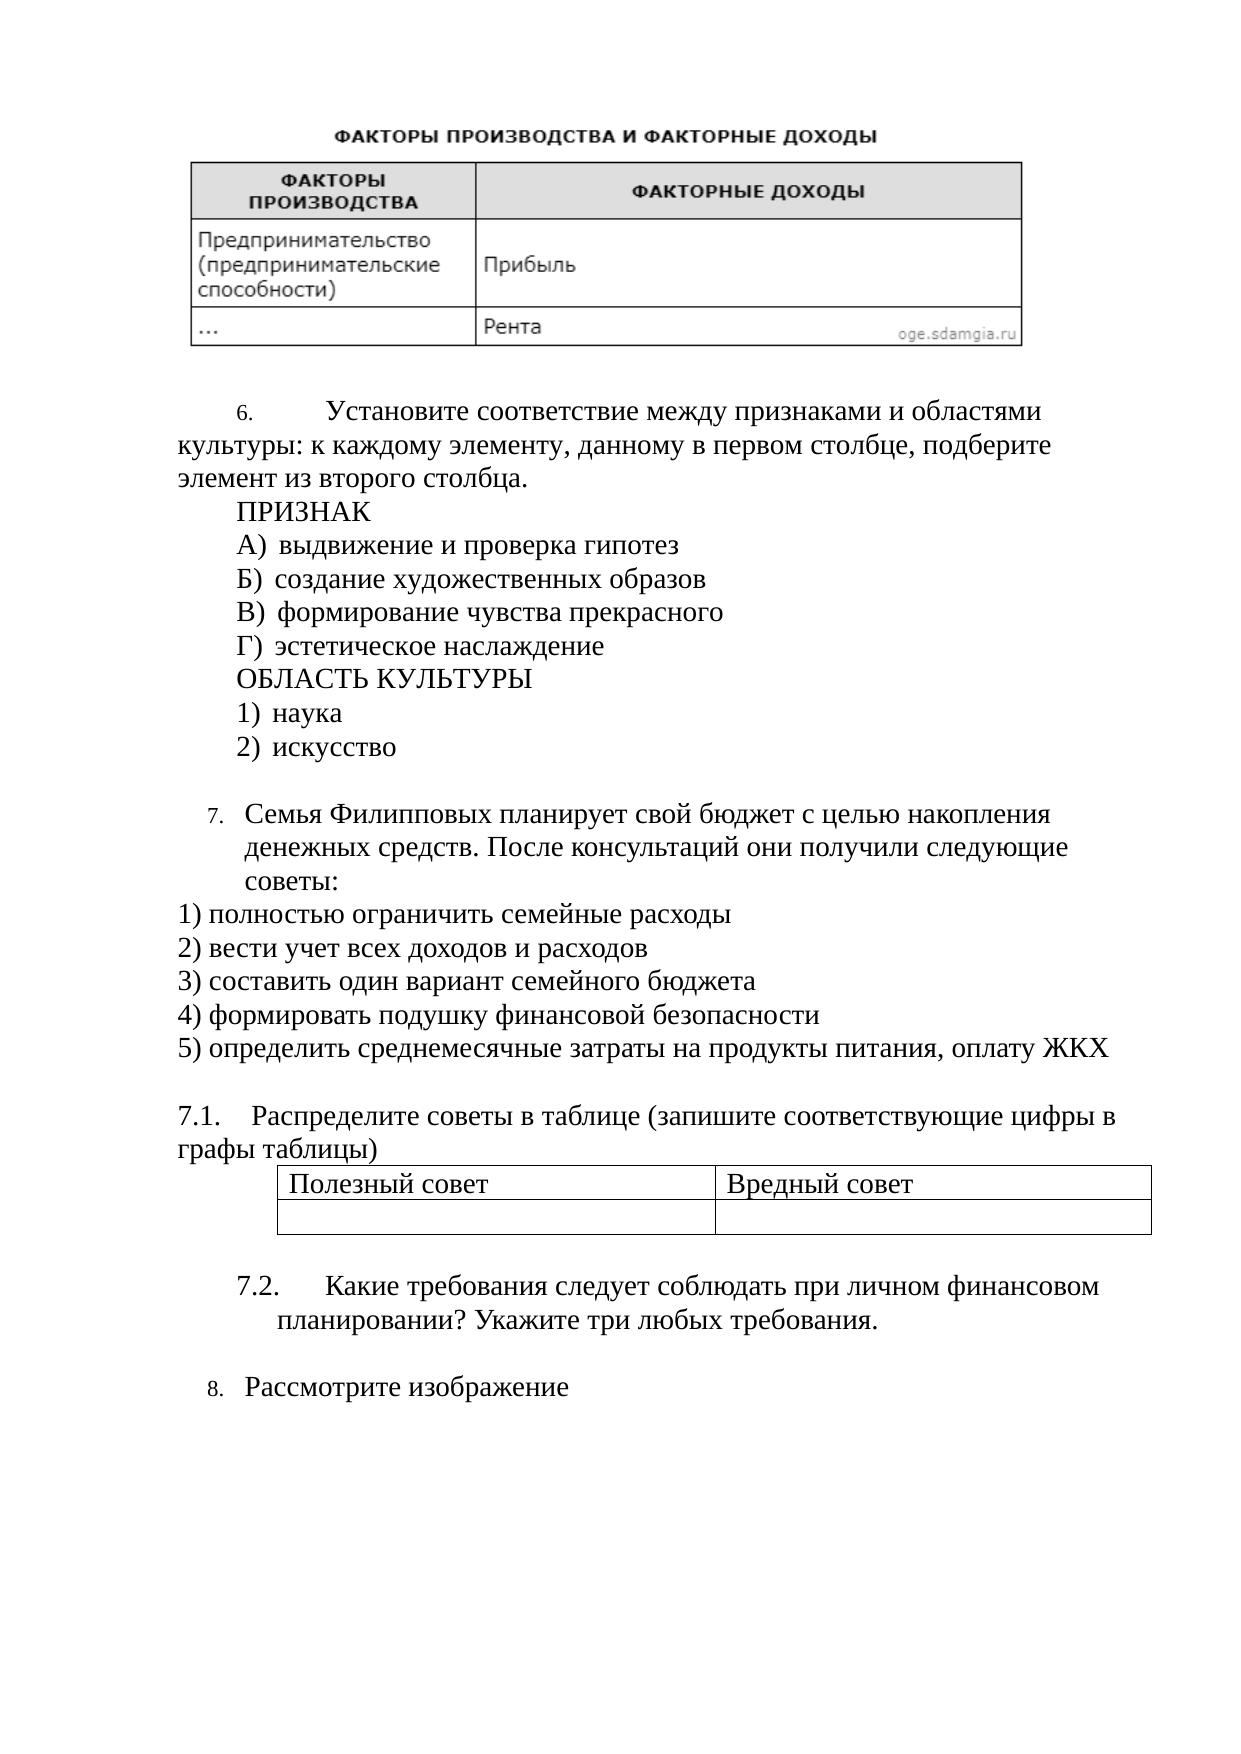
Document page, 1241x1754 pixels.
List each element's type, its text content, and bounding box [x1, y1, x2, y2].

picture [177, 118, 1028, 360]
list Установите соответствие между признаками и областями культуры: к каждому элементу, данному в первом столбце, подберите элемент из второго столбца. [177, 393, 1152, 494]
text 2) вести учет всех доходов и расходов [177, 930, 1152, 963]
text ПРИЗНАК [177, 494, 1152, 527]
text А) выдвижение и проверка гипотез [177, 527, 1152, 561]
text 2) искусство [177, 729, 1152, 762]
text Б) создание художественных образов [177, 561, 1152, 594]
list Какие требования следует соблюдать при личном финансовом планировании? Укажите три любых требования. [236, 1268, 1152, 1336]
table_cell [278, 1200, 715, 1234]
text 4) формировать подушку финансовой безопасности [177, 997, 1152, 1031]
list Распределите советы в таблице (запишите соответствующие цифры в графы таблицы) [177, 1098, 1152, 1165]
list Рассмотрите изображение [207, 1369, 1152, 1403]
text 3) составить один вариант семейного бюджета [177, 963, 1152, 997]
list Семья Филипповых планирует свой бюджет с целью накопления денежных средств. После консультаций они получили следующие советы: [207, 796, 1152, 896]
text 1) наука [177, 695, 1152, 729]
table_header Полезный совет [278, 1166, 715, 1199]
text В) формирование чувства прекрасного [177, 594, 1152, 628]
table_header Вредный совет [716, 1166, 1151, 1199]
text Г) эстетическое наслаждение [177, 628, 1152, 662]
table_cell [716, 1200, 1151, 1234]
text 5) определить среднемесячные затраты на продукты питания, оплату ЖКХ [177, 1031, 1152, 1064]
text ОБЛАСТЬ КУЛЬТУРЫ [177, 662, 1152, 695]
text 1) полностью ограничить семейные расходы [177, 896, 1152, 930]
